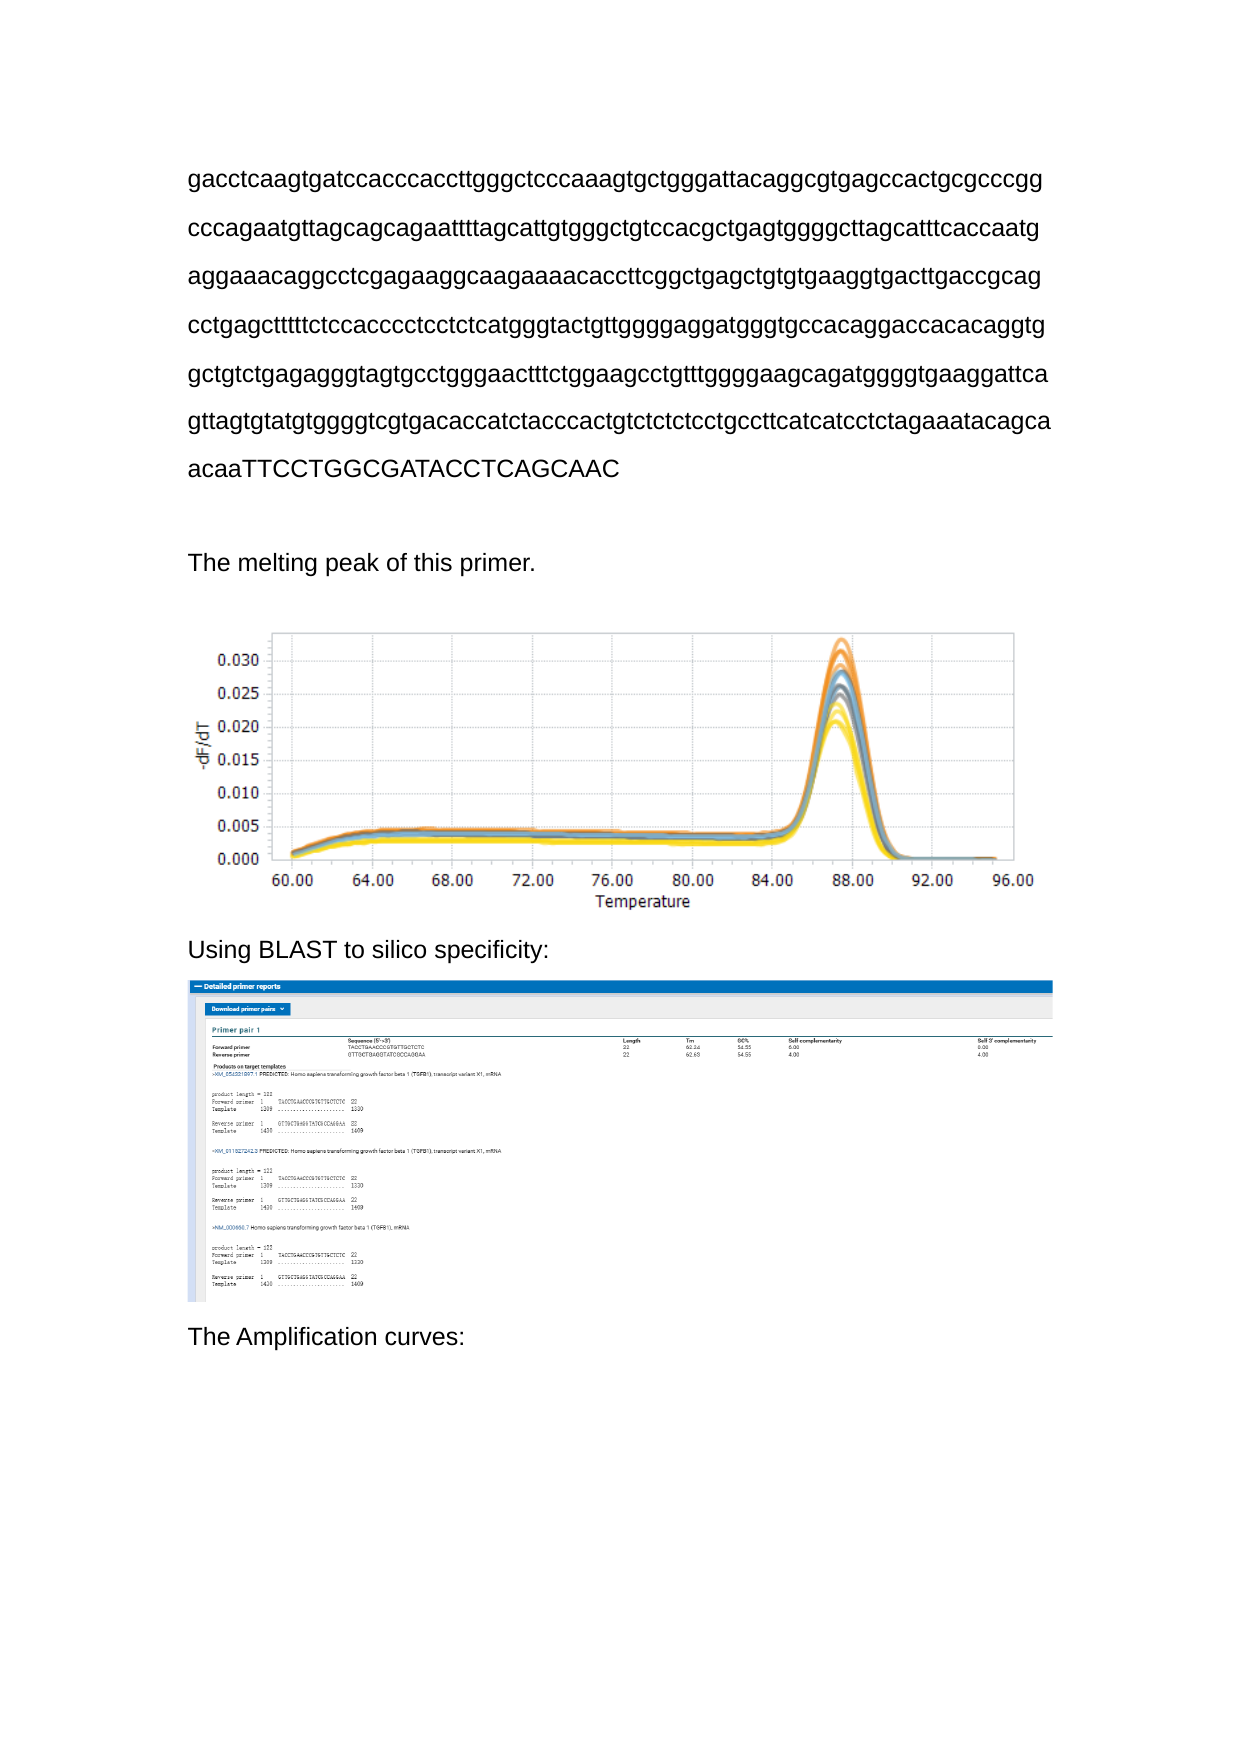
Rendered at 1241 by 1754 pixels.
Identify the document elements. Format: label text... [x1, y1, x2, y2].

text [187, 162, 1053, 389]
picture [187, 593, 1053, 918]
text The Amplification curves: [187, 1320, 1053, 1352]
text Using BLAST to silico specificity: [187, 933, 1053, 966]
text gttagtgtatgtggggtcgtgacaccatctacccactgtctctctcctgccttcatcatcctctagaaatacagcaacaaTTCCTGGCGATACCTCAGCAAC [187, 404, 1053, 485]
text The melting peak of this primer. [187, 546, 1053, 579]
